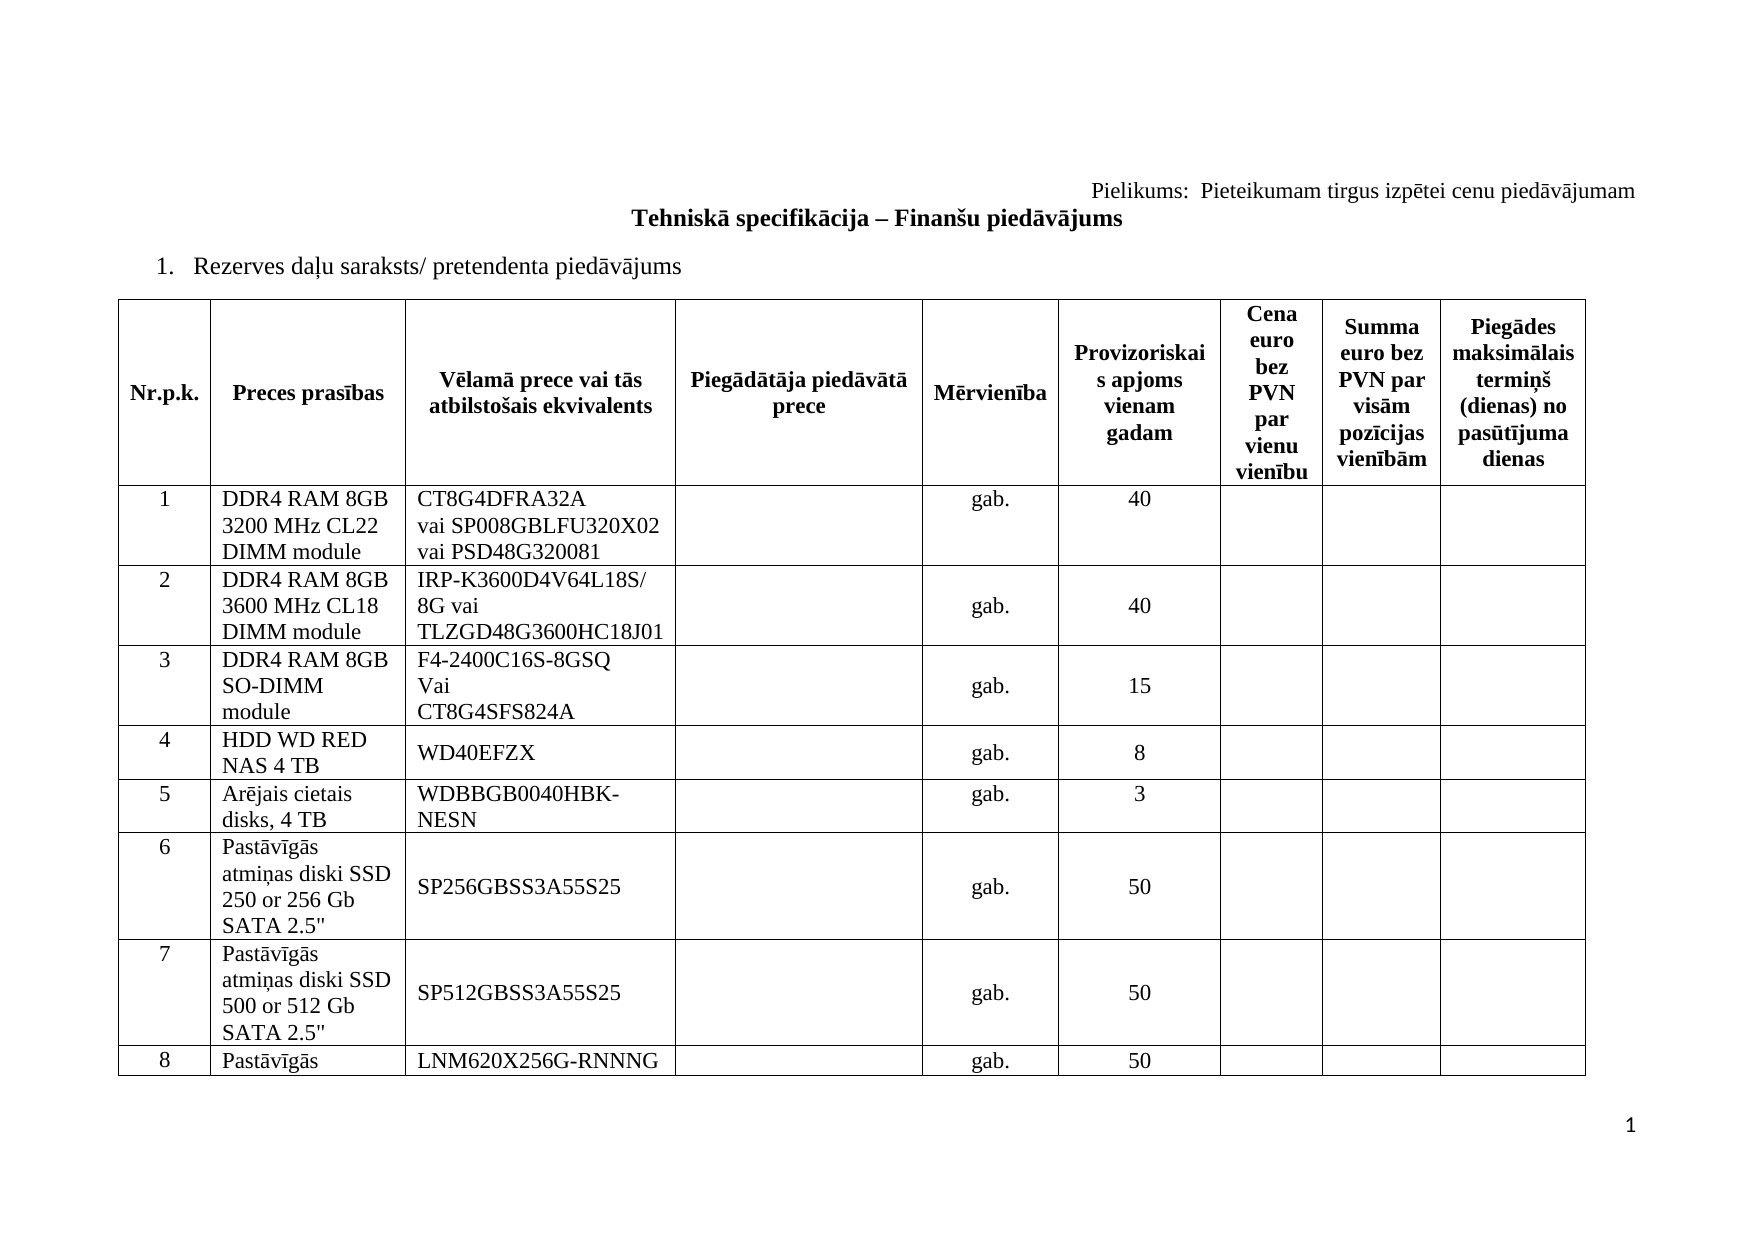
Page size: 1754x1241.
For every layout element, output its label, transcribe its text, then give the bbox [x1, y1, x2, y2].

table_cell [676, 726, 922, 778]
table_header Mērvienība [923, 300, 1058, 484]
table_header Piegādātāja piedāvātā prece [676, 300, 922, 484]
table_cell IRP-K3600D4V64L18S/8G vai TLZGD48G3600HC18J01 [406, 566, 675, 645]
table_cell 4 [119, 726, 210, 778]
table_cell DDR4 RAM 8GB 3600 MHz CL18 DIMM module [211, 566, 405, 645]
table_cell [1323, 566, 1440, 645]
table_cell F4-2400C16S-8GSQ Vai CT8G4SFS824A [406, 646, 675, 725]
table_cell [676, 566, 922, 645]
table_cell SP512GBSS3A55S25 [406, 940, 675, 1045]
table_cell 8 [119, 1046, 210, 1075]
table_cell [676, 833, 922, 939]
table_header Cena euro bez PVN par vienu vienību [1221, 300, 1322, 484]
table_cell [1323, 1046, 1440, 1075]
table_cell [1441, 940, 1585, 1045]
text Pielikums: Pieteikumam tirgus izpētei cenu piedāvājumam [118, 177, 1636, 203]
table_cell [1441, 566, 1585, 645]
table_cell [1323, 646, 1440, 725]
table_cell gab. [923, 1046, 1058, 1075]
table_cell SP256GBSS3A55S25 [406, 833, 675, 939]
table_cell DDR4 RAM 8GB 3200 MHz CL22 DIMM module [211, 486, 405, 564]
table_cell [1221, 1046, 1322, 1075]
table_cell [676, 940, 922, 1045]
table_cell 3 [1059, 780, 1220, 832]
table_cell gab. [923, 833, 1058, 939]
table_header Vēlamā prece vai tās atbilstošais ekvivalents [406, 300, 675, 484]
table_cell 50 [1059, 940, 1220, 1045]
table_cell [1441, 486, 1585, 564]
table_cell WD40EFZX [406, 726, 675, 778]
table_header Nr.p.k. [119, 300, 210, 484]
table_cell gab. [923, 486, 1058, 564]
table_header Piegādes maksimālais termiņš (dienas) no pasūtījuma dienas [1441, 300, 1585, 484]
table_cell 8 [1059, 726, 1220, 778]
table_cell [1221, 940, 1322, 1045]
table_cell 15 [1059, 646, 1220, 725]
table_cell 5 [119, 780, 210, 832]
table_cell [1221, 486, 1322, 564]
table_cell Arējais cietais disks, 4 TB [211, 780, 405, 832]
table_header Summa euro bez PVN par visām pozīcijas vienībām [1323, 300, 1440, 484]
table_cell [1323, 940, 1440, 1045]
text Tehniskā specifikācija – Finanšu piedāvājums [118, 203, 1636, 232]
table_cell [1441, 726, 1585, 778]
table_cell [1221, 646, 1322, 725]
list Rezerves daļu saraksts/ pretendenta piedāvājums [156, 251, 1636, 280]
table_cell HDD WD RED NAS 4 TB [211, 726, 405, 778]
table_cell [1323, 726, 1440, 778]
table_cell gab. [923, 566, 1058, 645]
table_cell 40 [1059, 486, 1220, 564]
table_cell [1441, 833, 1585, 939]
table_cell [676, 646, 922, 725]
table_cell [676, 486, 922, 564]
table_cell gab. [923, 940, 1058, 1045]
table_cell DDR4 RAM 8GB SO-DIMM module [211, 646, 405, 725]
table_cell [676, 780, 922, 832]
table_cell [1323, 780, 1440, 832]
table_cell gab. [923, 726, 1058, 778]
table_cell LNM620X256G-RNNNG [406, 1046, 675, 1075]
table_cell [1323, 833, 1440, 939]
table_cell 3 [119, 646, 210, 725]
table_cell 2 [119, 566, 210, 645]
table_cell Pastāvīgās atmiņas diski SSD 250 or 256 Gb SATA 2.5" [211, 833, 405, 939]
table_cell WDBBGB0040HBK-NESN [406, 780, 675, 832]
table_cell 40 [1059, 566, 1220, 645]
table_cell 50 [1059, 1046, 1220, 1075]
table_header Preces prasības [211, 300, 405, 484]
table_cell [676, 1046, 922, 1075]
table_cell 1 [119, 486, 210, 564]
table_cell 7 [119, 940, 210, 1045]
table_cell [1441, 780, 1585, 832]
table_cell [1441, 646, 1585, 725]
table_cell CT8G4DFRA32A vai SP008GBLFU320X02 vai PSD48G320081 [406, 486, 675, 564]
table_cell [1221, 833, 1322, 939]
table_cell [1221, 566, 1322, 645]
table_cell [1221, 780, 1322, 832]
table_cell [1323, 486, 1440, 564]
table_cell [1441, 1046, 1585, 1075]
table_cell 6 [119, 833, 210, 939]
table_cell [1221, 726, 1322, 778]
table_cell gab. [923, 646, 1058, 725]
table_header Provizoriskais apjoms vienam gadam [1059, 300, 1220, 484]
table_cell Pastāvīgās atmiņas diski SSD 500 or 512 Gb SATA 2.5" [211, 940, 405, 1045]
table_cell gab. [923, 780, 1058, 832]
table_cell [211, 1046, 405, 1075]
table_cell 50 [1059, 833, 1220, 939]
